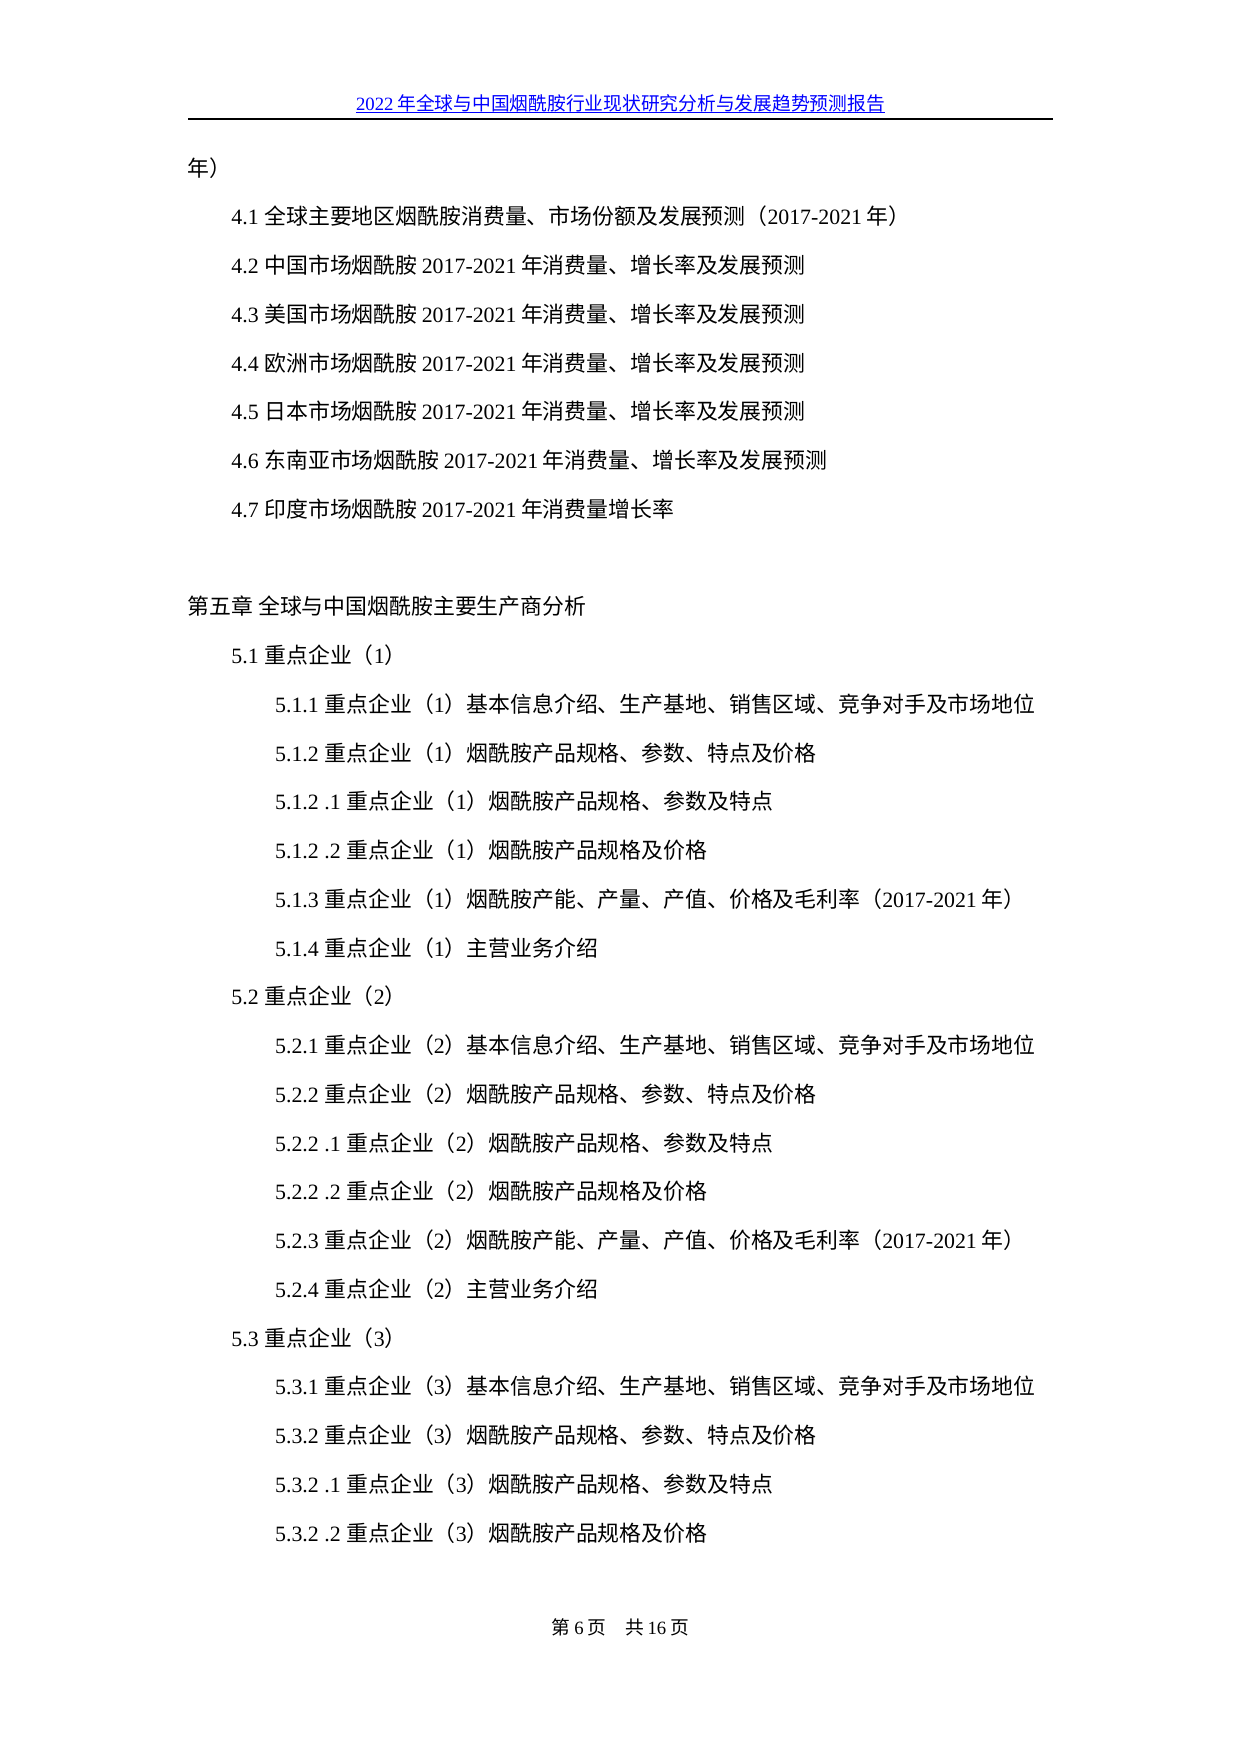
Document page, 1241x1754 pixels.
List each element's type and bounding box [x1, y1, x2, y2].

text [187, 150, 1053, 1548]
